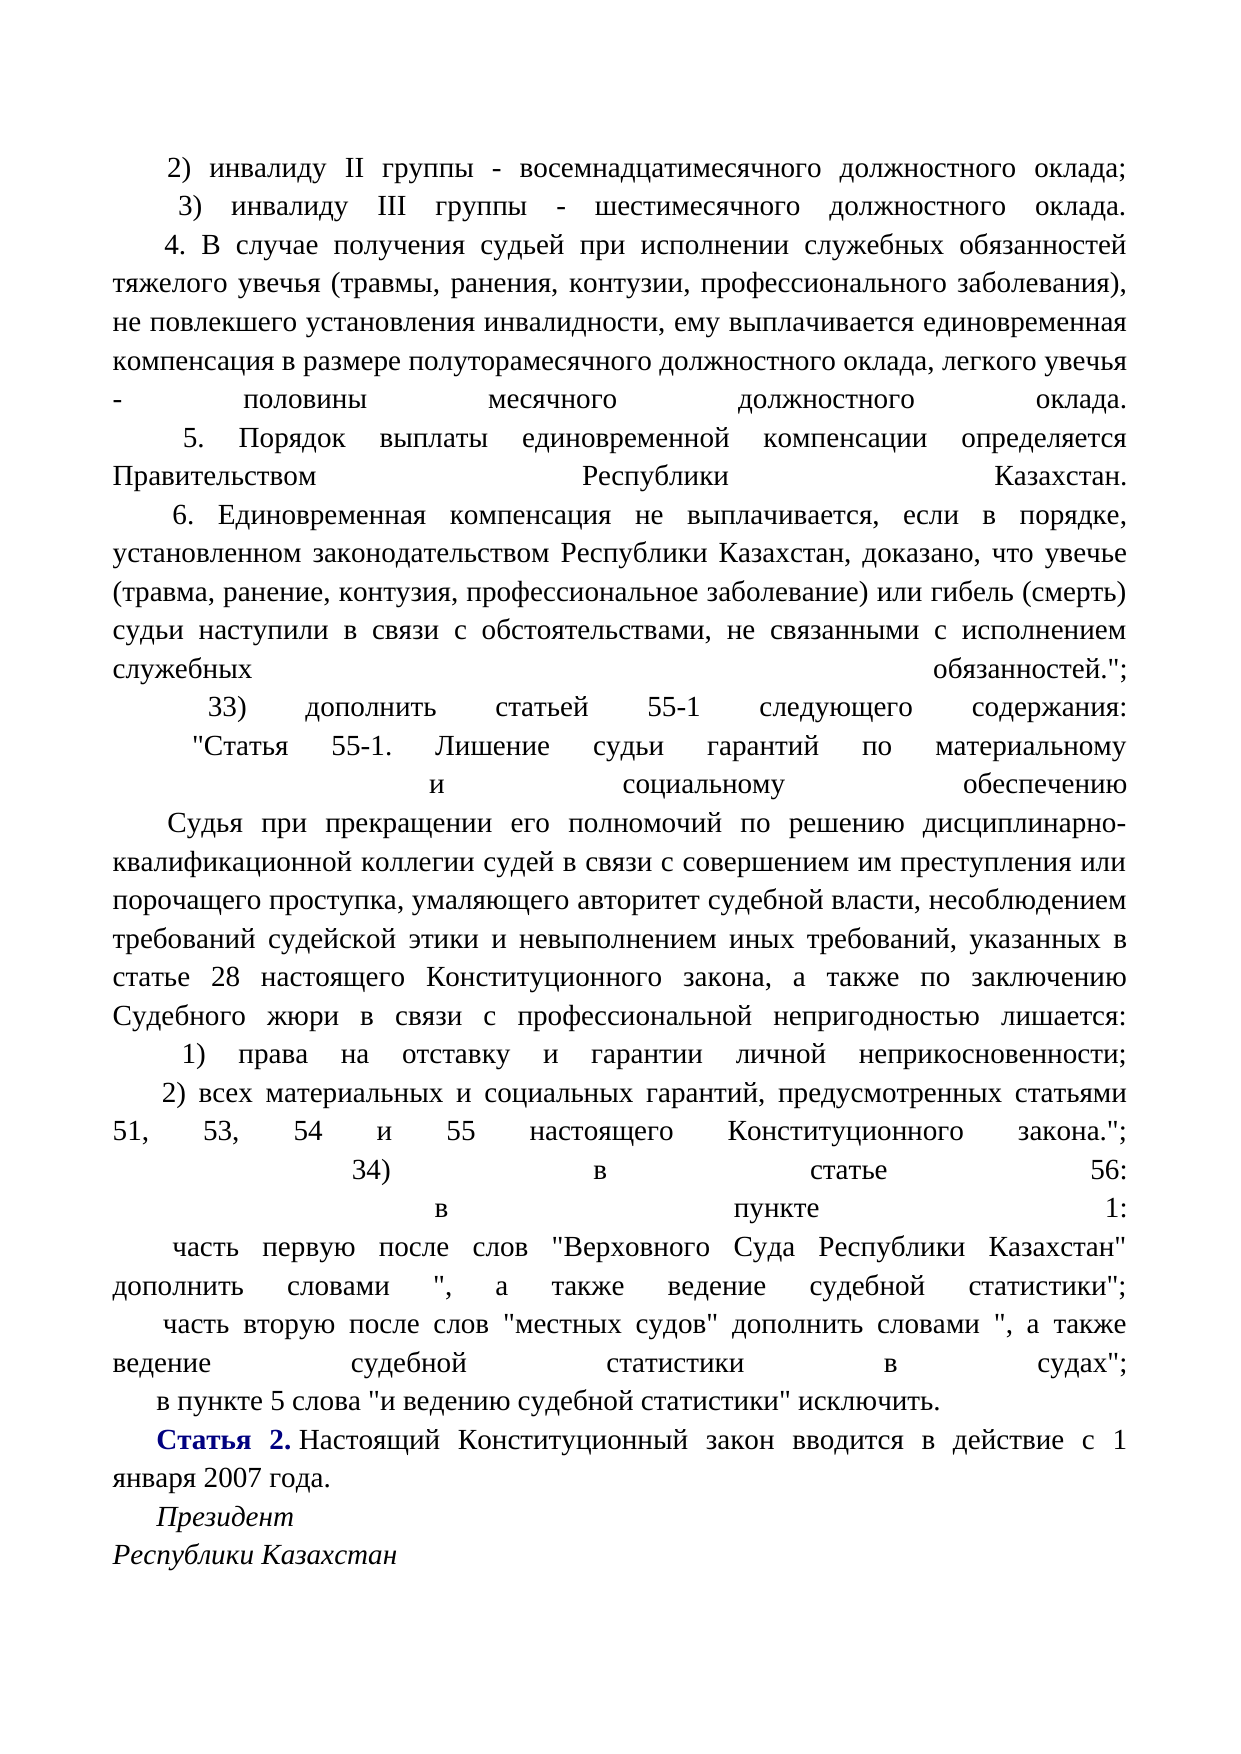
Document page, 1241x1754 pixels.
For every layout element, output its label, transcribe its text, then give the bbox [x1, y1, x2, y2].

text Статья 2. Настоящий Конституционный закон вводится в действие с 1 января 2007 года. [112, 1422, 1128, 1494]
text Президент Республики Казахстан [112, 1499, 1128, 1571]
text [112, 150, 1128, 1417]
